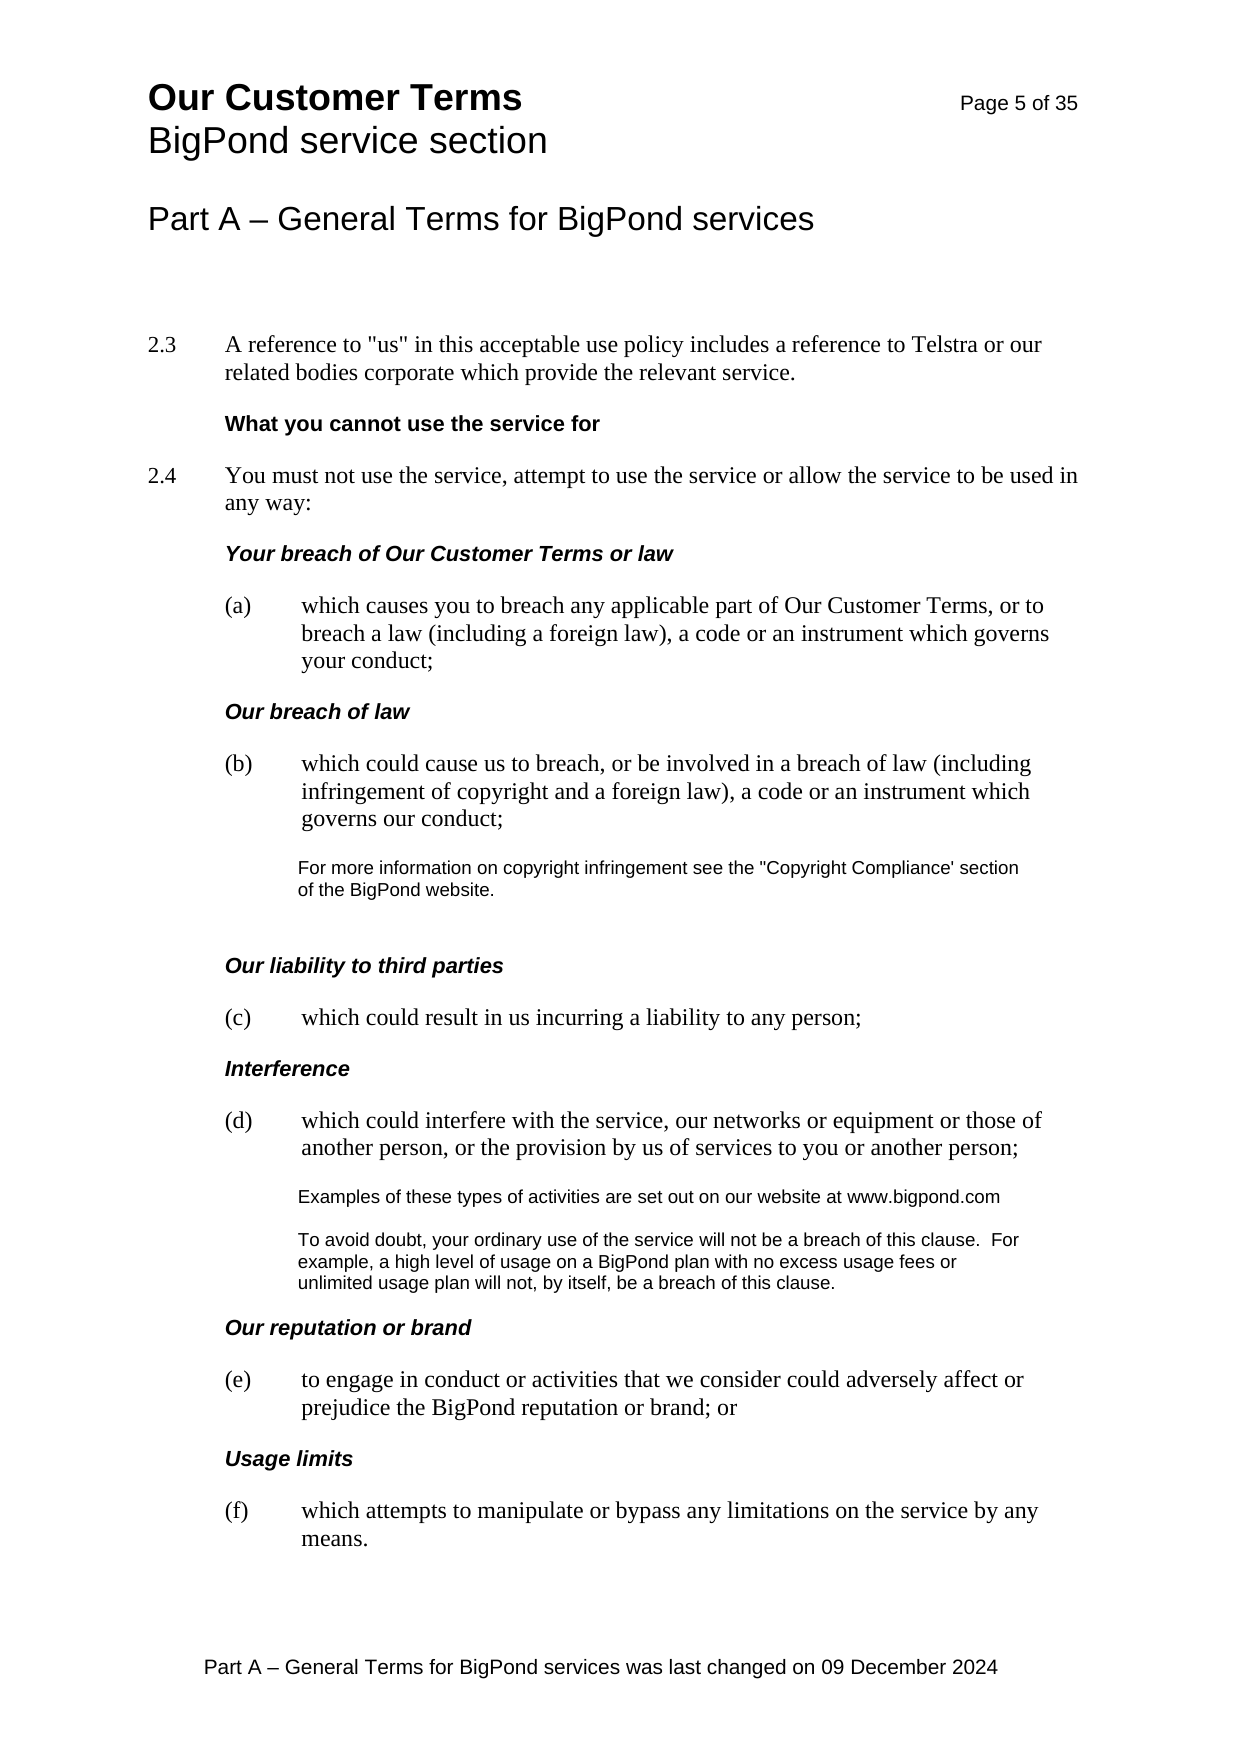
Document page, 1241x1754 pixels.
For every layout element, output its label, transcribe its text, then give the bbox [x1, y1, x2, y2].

subtitle which could result in us incurring a liability to any person; [224, 1003, 1092, 1031]
text Our breach of law [224, 699, 1092, 724]
text Usage limits [224, 1446, 1092, 1471]
text Our liability to third parties [224, 953, 1092, 978]
subtitle A reference to "us" in this acceptable use policy includes a reference to Telstra or our related bodies corporate which provide the relevant service. [148, 330, 1092, 386]
subtitle which could interfere with the service, our networks or equipment or those of another person, or the provision by us of services to you or another person; [224, 1106, 1092, 1161]
text For more information on copyright infringement see the "Copyright Compliance' section of the BigPond website. [298, 857, 1035, 900]
subtitle which causes you to breach any applicable part of Our Customer Terms, or to breach a law (including a foreign law), a code or an instrument which governs your conduct; [224, 591, 1092, 674]
subtitle which attempts to manipulate or bypass any limitations on the service by any means. [224, 1496, 1092, 1551]
text Examples of these types of activities are set out on our website at www.bigpond.com [298, 1186, 1035, 1207]
text What you cannot use the service for [224, 411, 1092, 436]
subtitle You must not use the service, attempt to use the service or allow the service to be used in any way: [148, 461, 1092, 516]
text Our reputation or brand [224, 1315, 1092, 1341]
subtitle which could cause us to breach, or be involved in a breach of law (including infringement of copyright and a foreign law), a code or an instrument which governs our conduct; [224, 749, 1092, 832]
text Your breach of Our Customer Terms or law [224, 541, 1092, 566]
text Interference [224, 1056, 1092, 1081]
text To avoid doubt, your ordinary use of the service will not be a breach of this clause. For example, a high level of usage on a BigPond plan with no excess usage fees or unlimited usage plan will not, by itself, be a breach of this clause. [298, 1229, 1035, 1294]
subtitle to engage in conduct or activities that we consider could adversely affect or prejudice the BigPond reputation or brand; or [224, 1366, 1092, 1421]
